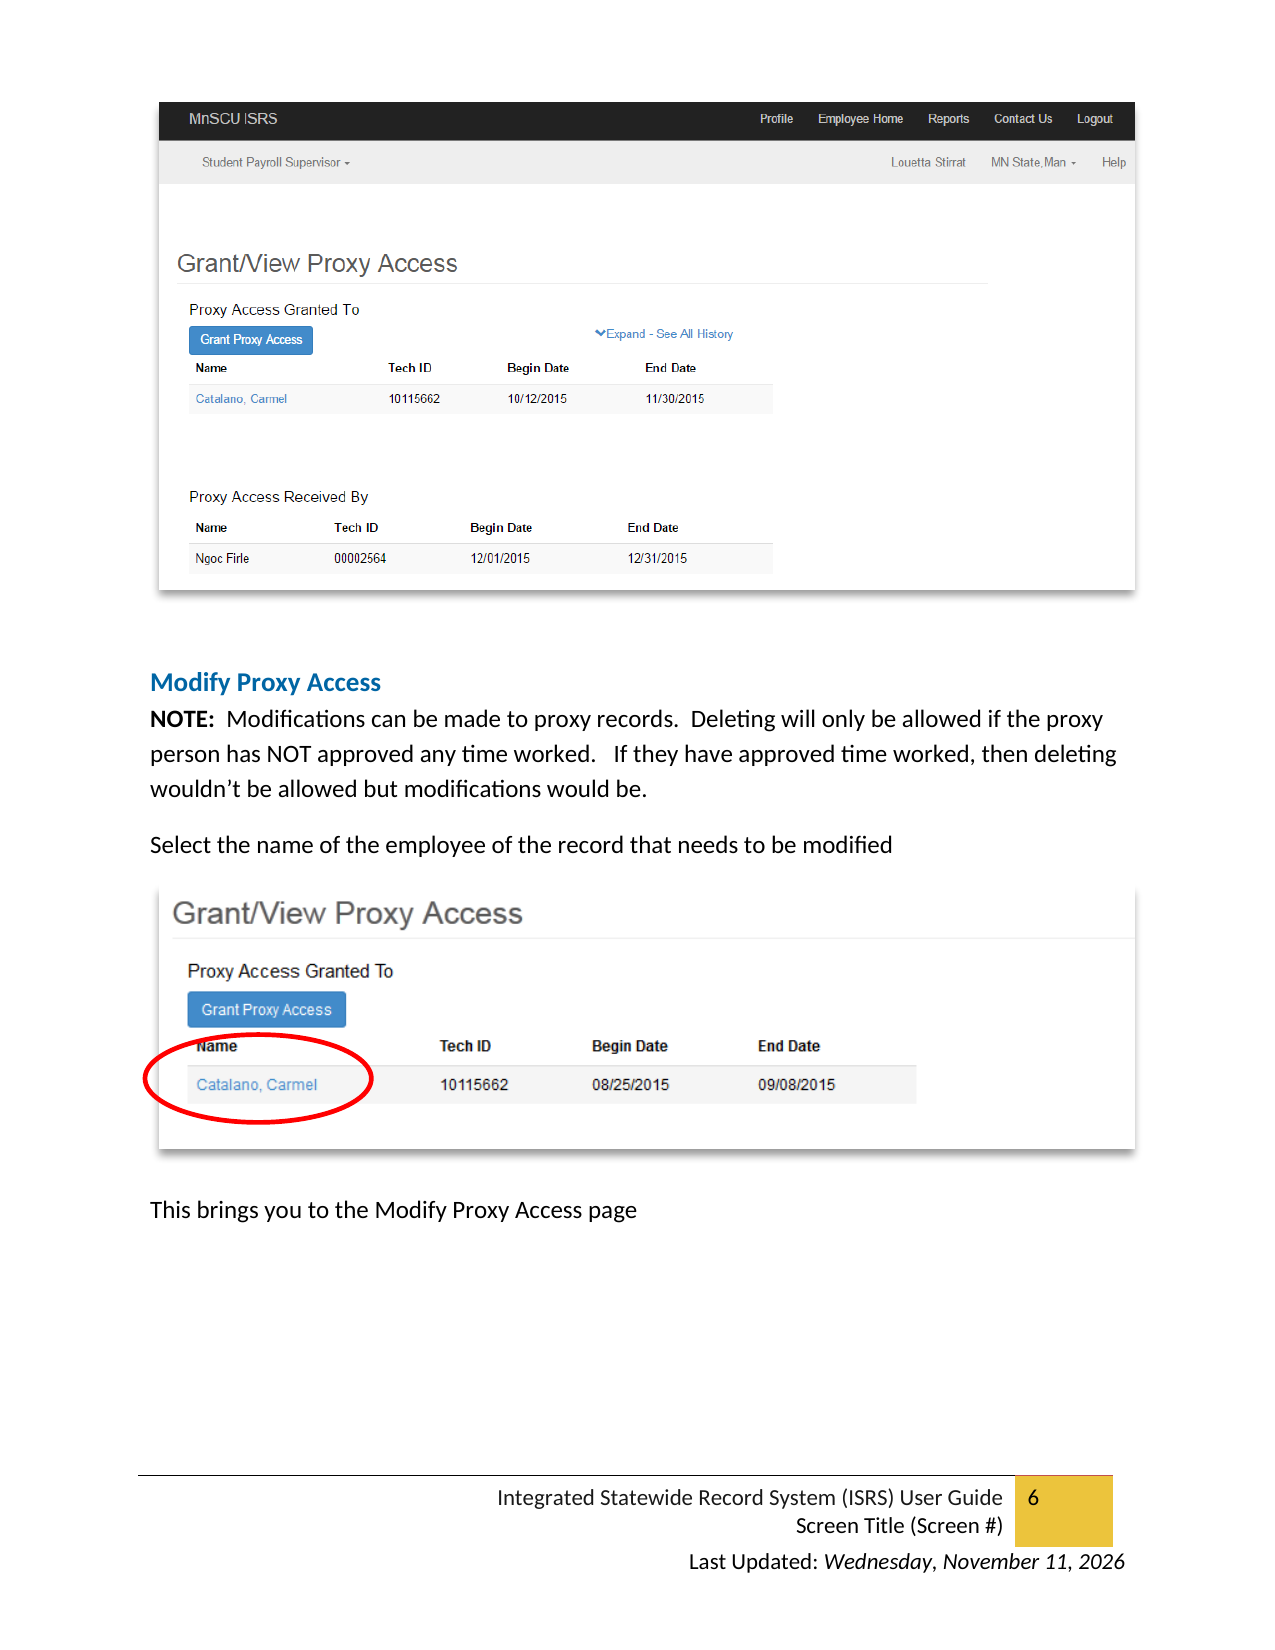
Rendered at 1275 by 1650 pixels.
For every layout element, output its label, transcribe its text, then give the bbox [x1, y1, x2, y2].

picture [159, 884, 1135, 1149]
text NOTE: Modifications can be made to proxy records. Deleting will only be allowed if the proxy person has NOT approved any time worked. If they have approved time worked, then deleting wouldn’t be allowed but modifications would be. [150, 703, 1125, 804]
text Select the name of the employee of the record that needs to be modified [150, 829, 1125, 859]
picture [159, 102, 1135, 590]
picture [159, 1037, 368, 1120]
text Modify Proxy Access [150, 665, 1125, 698]
text This brings you to the Modify Proxy Access page [150, 1194, 1125, 1225]
